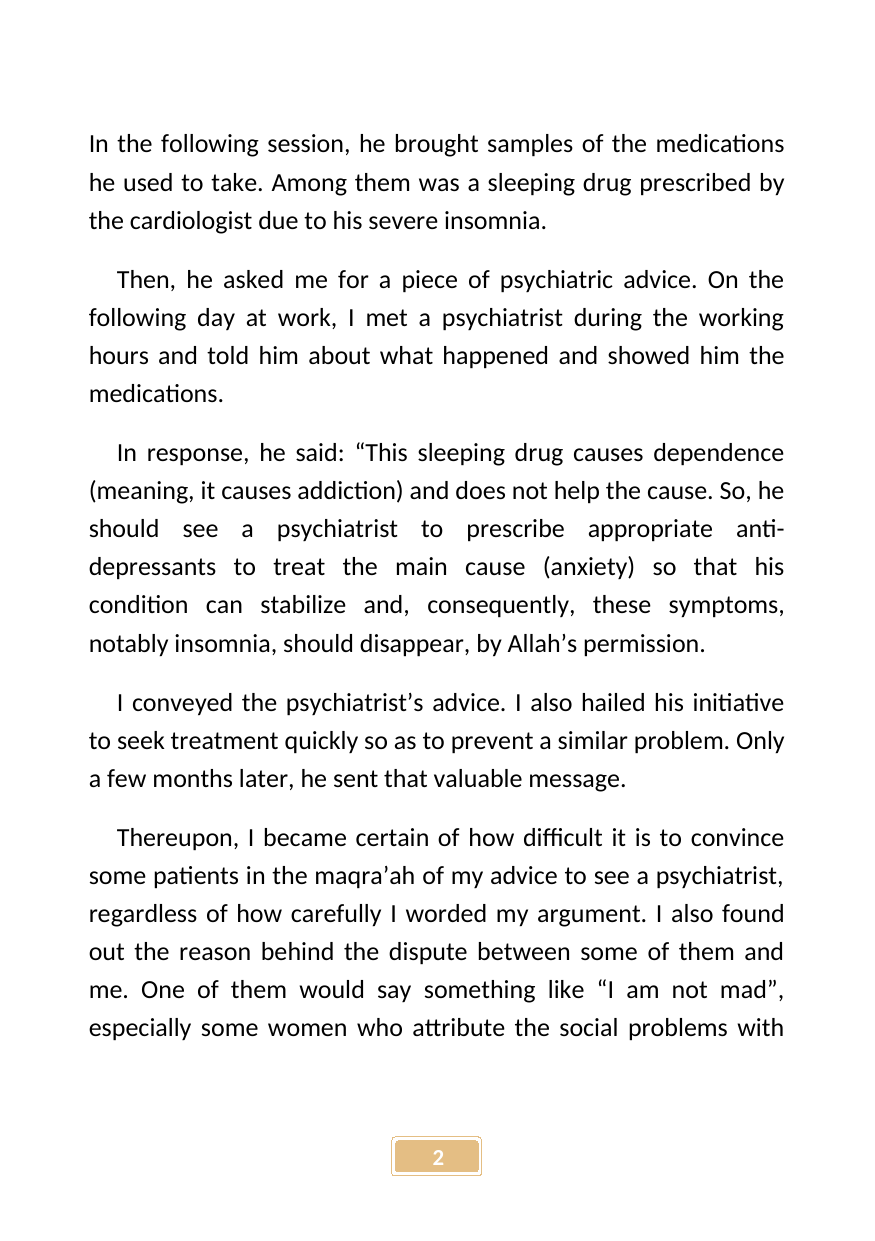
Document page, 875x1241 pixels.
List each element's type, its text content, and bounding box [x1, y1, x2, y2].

text Then, he asked me for a piece of psychiatric advice. On the following day at work, I met a psychiatrist during the working hours and told him about what happened and showed him the medications. [88, 263, 786, 409]
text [88, 821, 786, 1043]
text In response, he said: “This sleeping drug causes dependence (meaning, it causes addiction) and does not help the cause. So, he should see a psychiatrist to prescribe appropriate anti-depressants to treat the main cause (anxiety) so that his condition can stabilize and, consequently, these symptoms, notably insomnia, should disappear, by Allah’s permission. [88, 436, 786, 658]
text I conveyed the psychiatrist’s advice. I also hailed his initiative to seek treatment quickly so as to prevent a similar problem. Only a few months later, he sent that valuable message. [88, 686, 786, 794]
text The writer of this message linked his heart clot to being affected with the evil eye, as the clot had almost killed him, but Allah Almighty mercifully saved him. He insisted on proceeding with the ruqyah only in spite of my constant advice that "it is the straw that breaks the camel’s back." In other words, his illness was caused by accumulated mental pressures. I noticed, during my conversation with him, that he suffered from chronic anxiety. In the following session, he brought samples of the medications he used to take. Among them was a sleeping drug prescribed by the cardiologist due to his severe insomnia. [88, 127, 786, 236]
